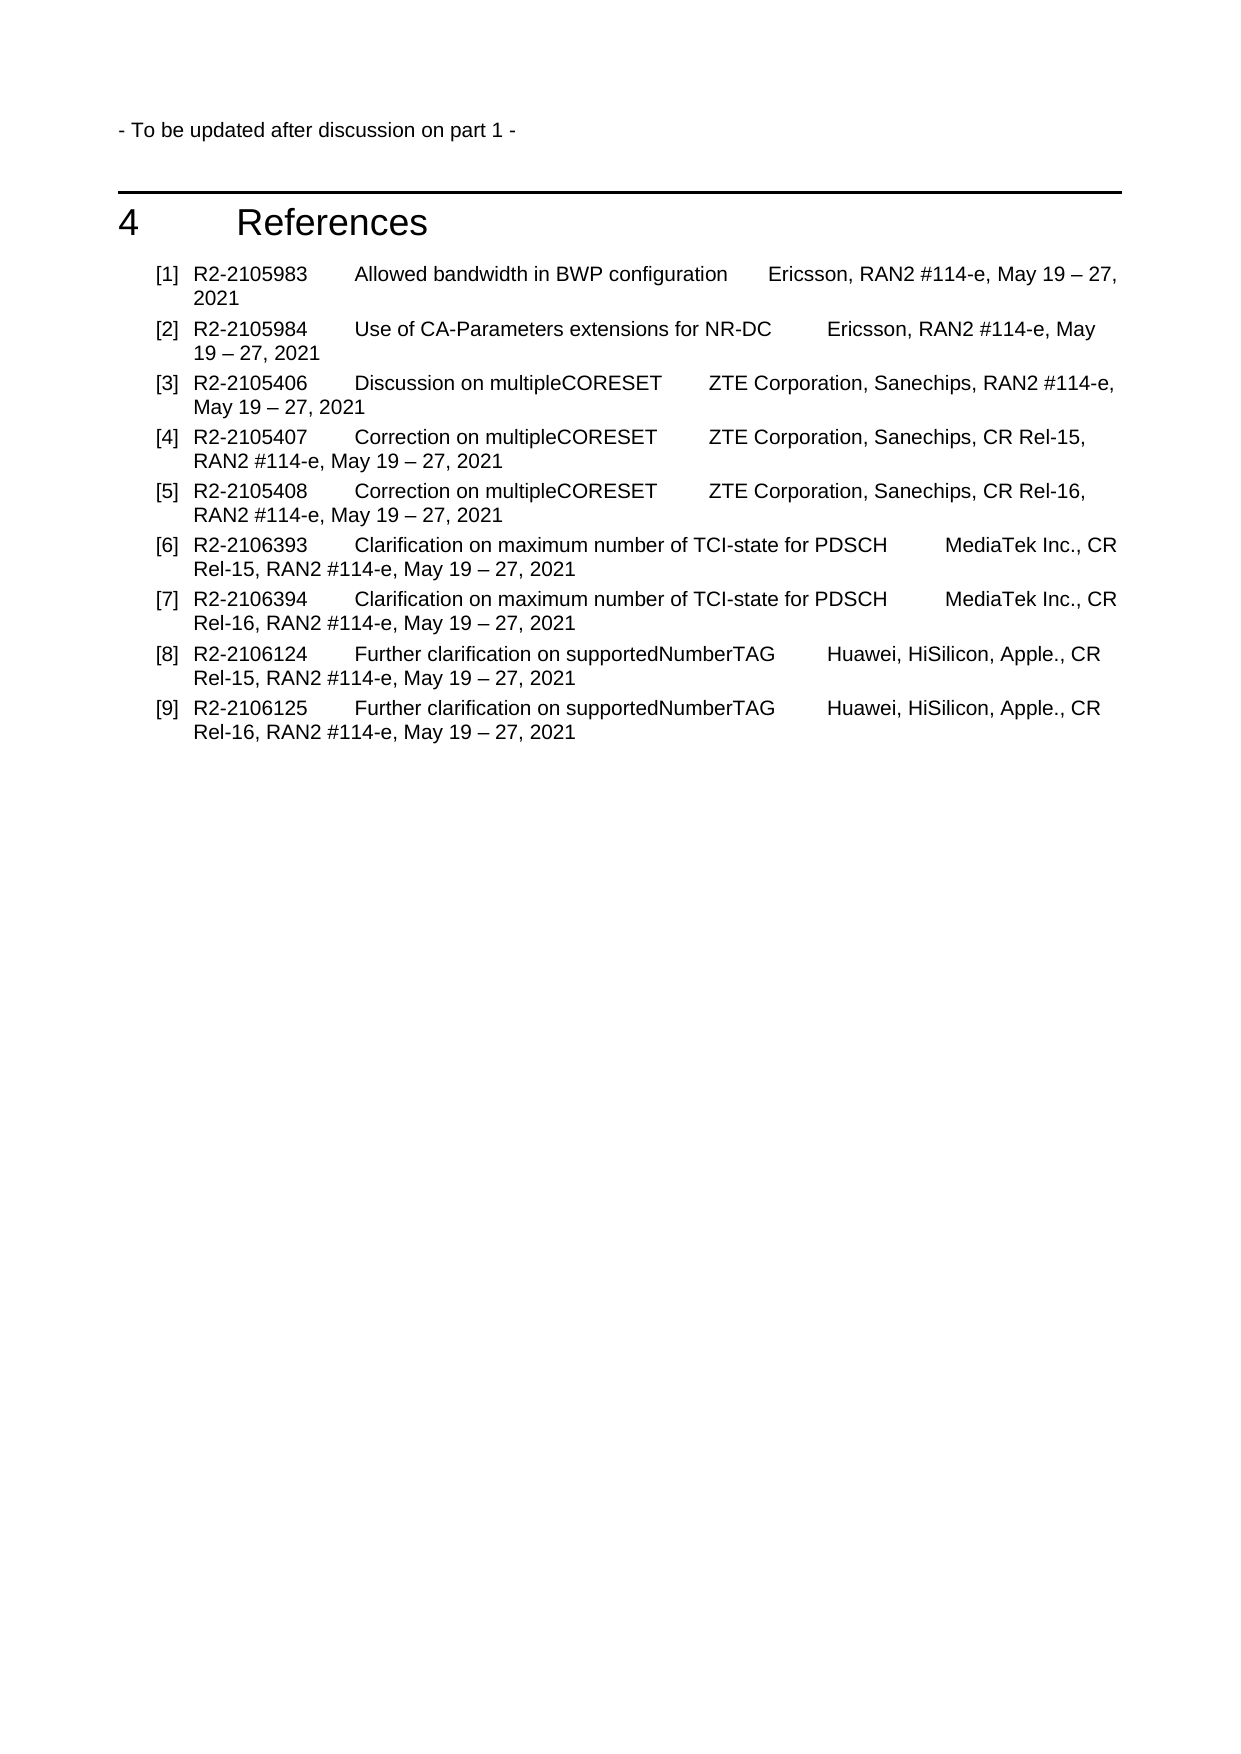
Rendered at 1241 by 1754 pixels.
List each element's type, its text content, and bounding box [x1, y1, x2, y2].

title R2-2105406 Discussion on multipleCORESET ZTE Corporation, Sanechips, RAN2 #114-e, May 19 – 27, 2021 [156, 371, 1122, 418]
title R2-2105408 Correction on multipleCORESET ZTE Corporation, Sanechips, CR Rel-16, RAN2 #114-e, May 19 – 27, 2021 [156, 479, 1122, 527]
title R2-2106393 Clarification on maximum number of TCI-state for PDSCH MediaTek Inc., CR Rel-15, RAN2 #114-e, May 19 – 27, 2021 [156, 533, 1122, 581]
subtitle 4 References [118, 194, 1122, 243]
title R2-2106394 Clarification on maximum number of TCI-state for PDSCH MediaTek Inc., CR Rel-16, RAN2 #114-e, May 19 – 27, 2021 [156, 587, 1122, 635]
title R2-2106124 Further clarification on supportedNumberTAG Huawei, HiSilicon, Apple., CR Rel-15, RAN2 #114-e, May 19 – 27, 2021 [156, 641, 1122, 689]
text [118, 118, 1122, 142]
title R2-2105984 Use of CA-Parameters extensions for NR-DC Ericsson, RAN2 #114-e, May 19 – 27, 2021 [156, 316, 1122, 364]
title R2-2106125 Further clarification on supportedNumberTAG Huawei, HiSilicon, Apple., CR Rel-16, RAN2 #114-e, May 19 – 27, 2021 [156, 696, 1122, 743]
title R2-2105407 Correction on multipleCORESET ZTE Corporation, Sanechips, CR Rel-15, RAN2 #114-e, May 19 – 27, 2021 [156, 425, 1122, 473]
title R2-2105983 Allowed bandwidth in BWP configuration Ericsson, RAN2 #114-e, May 19 – 27, 2021 [156, 262, 1122, 310]
